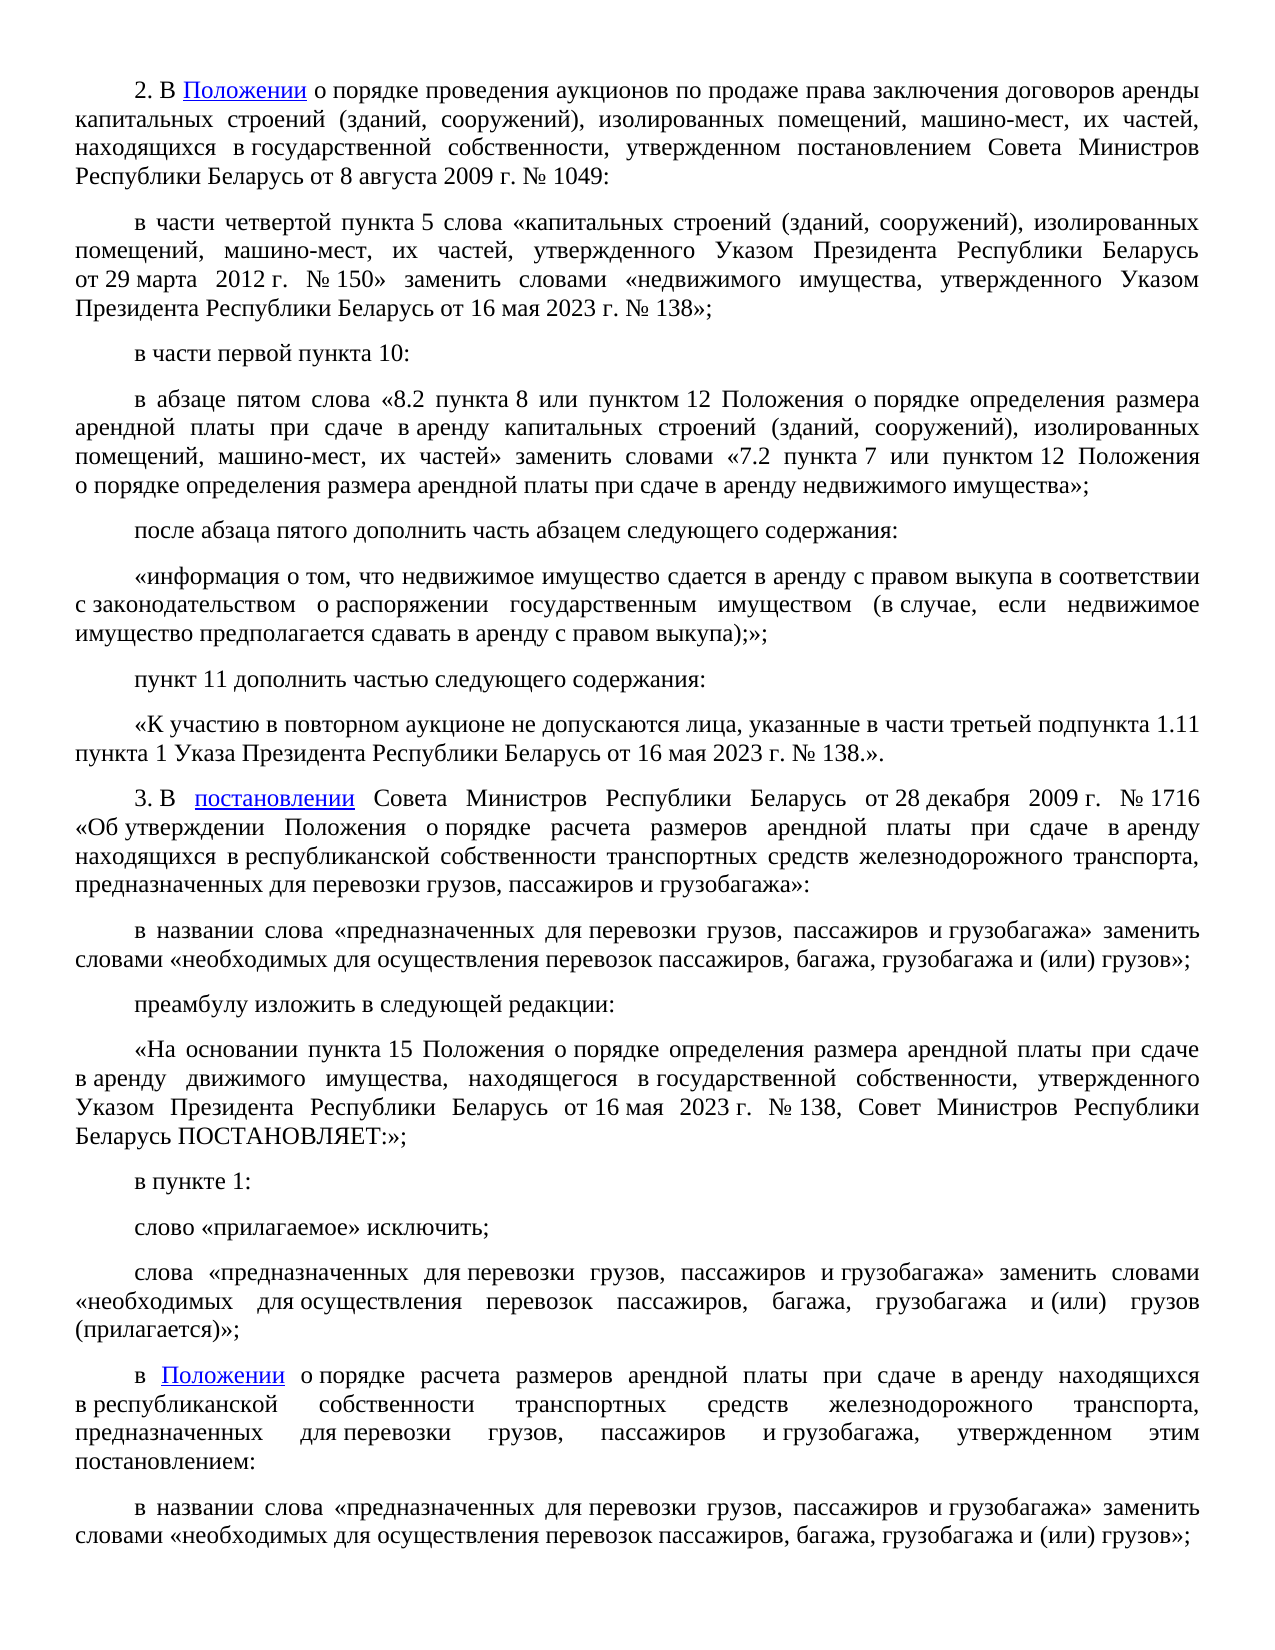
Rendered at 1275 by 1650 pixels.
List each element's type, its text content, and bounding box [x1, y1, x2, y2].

text 3. В постановлении Совета Министров Республики Беларусь от 28 декабря 2009 г. № 1716 «Об утверждении Положения о порядке расчета размеров арендной платы при сдаче в аренду находящихся в республиканской собственности транспортных средств железнодорожного транспорта, предназначенных для перевозки грузов, пассажиров и грузобагажа»: [75, 783, 1200, 898]
text «информация о том, что недвижимое имущество сдается в аренду с правом выкупа в соответствии с законодательством о распоряжении государственным имуществом (в случае, если недвижимое имущество предполагается сдавать в аренду с правом выкупа);»; [75, 561, 1200, 647]
text слова «предназначенных для перевозки грузов, пассажиров и грузобагажа» заменить словами «необходимых для осуществления перевозок пассажиров, багажа, грузобагажа и (или) грузов (прилагается)»; [75, 1257, 1200, 1343]
text преамбулу изложить в следующей редакции: [75, 989, 1200, 1018]
text в части четвертой пункта 5 слова «капитальных строений (зданий, сооружений), изолированных помещений, машино-мест, их частей, утвержденного Указом Президента Республики Беларусь от 29 марта 2012 г. № 150» заменить словами «недвижимого имущества, утвержденного Указом Президента Республики Беларусь от 16 мая 2023 г. № 138»; [75, 207, 1200, 322]
text в части первой пункта 10: [75, 338, 1200, 367]
text «К участию в повторном аукционе не допускаются лица, указанные в части третьей подпункта 1.11 пункта 1 Указа Президента Республики Беларусь от 16 мая 2023 г. № 138.». [75, 709, 1200, 767]
text «На основании пункта 15 Положения о порядке определения размера арендной платы при сдаче в аренду движимого имущества, находящегося в государственной собственности, утвержденного Указом Президента Республики Беларусь от 16 мая 2023 г. № 138, Совет Министров Республики Беларусь ПОСТАНОВЛЯЕТ:»; [75, 1034, 1200, 1149]
text пункт 11 дополнить частью следующего содержания: [75, 664, 1200, 692]
text 2. В Положении о порядке проведения аукционов по продаже права заключения договоров аренды капитальных строений (зданий, сооружений), изолированных помещений, машино-мест, их частей, находящихся в государственной собственности, утвержденном постановлением Совета Министров Республики Беларусь от 8 августа 2009 г. № 1049: [75, 75, 1200, 190]
text в названии слова «предназначенных для перевозки грузов, пассажиров и грузобагажа» заменить словами «необходимых для осуществления перевозок пассажиров, багажа, грузобагажа и (или) грузов»; [75, 1492, 1200, 1549]
text в Положении о порядке расчета размеров арендной платы при сдаче в аренду находящихся в республиканской собственности транспортных средств железнодорожного транспорта, предназначенных для перевозки грузов, пассажиров и грузобагажа, утвержденном этим постановлением: [75, 1360, 1200, 1475]
text в абзаце пятом слова «8.2 пункта 8 или пунктом 12 Положения о порядке определения размера арендной платы при сдаче в аренду капитальных строений (зданий, сооружений), изолированных помещений, машино-мест, их частей» заменить словами «7.2 пункта 7 или пунктом 12 Положения о порядке определения размера арендной платы при сдаче в аренду недвижимого имущества»; [75, 384, 1200, 499]
text в названии слова «предназначенных для перевозки грузов, пассажиров и грузобагажа» заменить словами «необходимых для осуществления перевозок пассажиров, багажа, грузобагажа и (или) грузов»; [75, 915, 1200, 972]
text после абзаца пятого дополнить часть абзацем следующего содержания: [75, 515, 1200, 544]
text слово «прилагаемое» исключить; [75, 1212, 1200, 1240]
text в пункте 1: [75, 1166, 1200, 1195]
